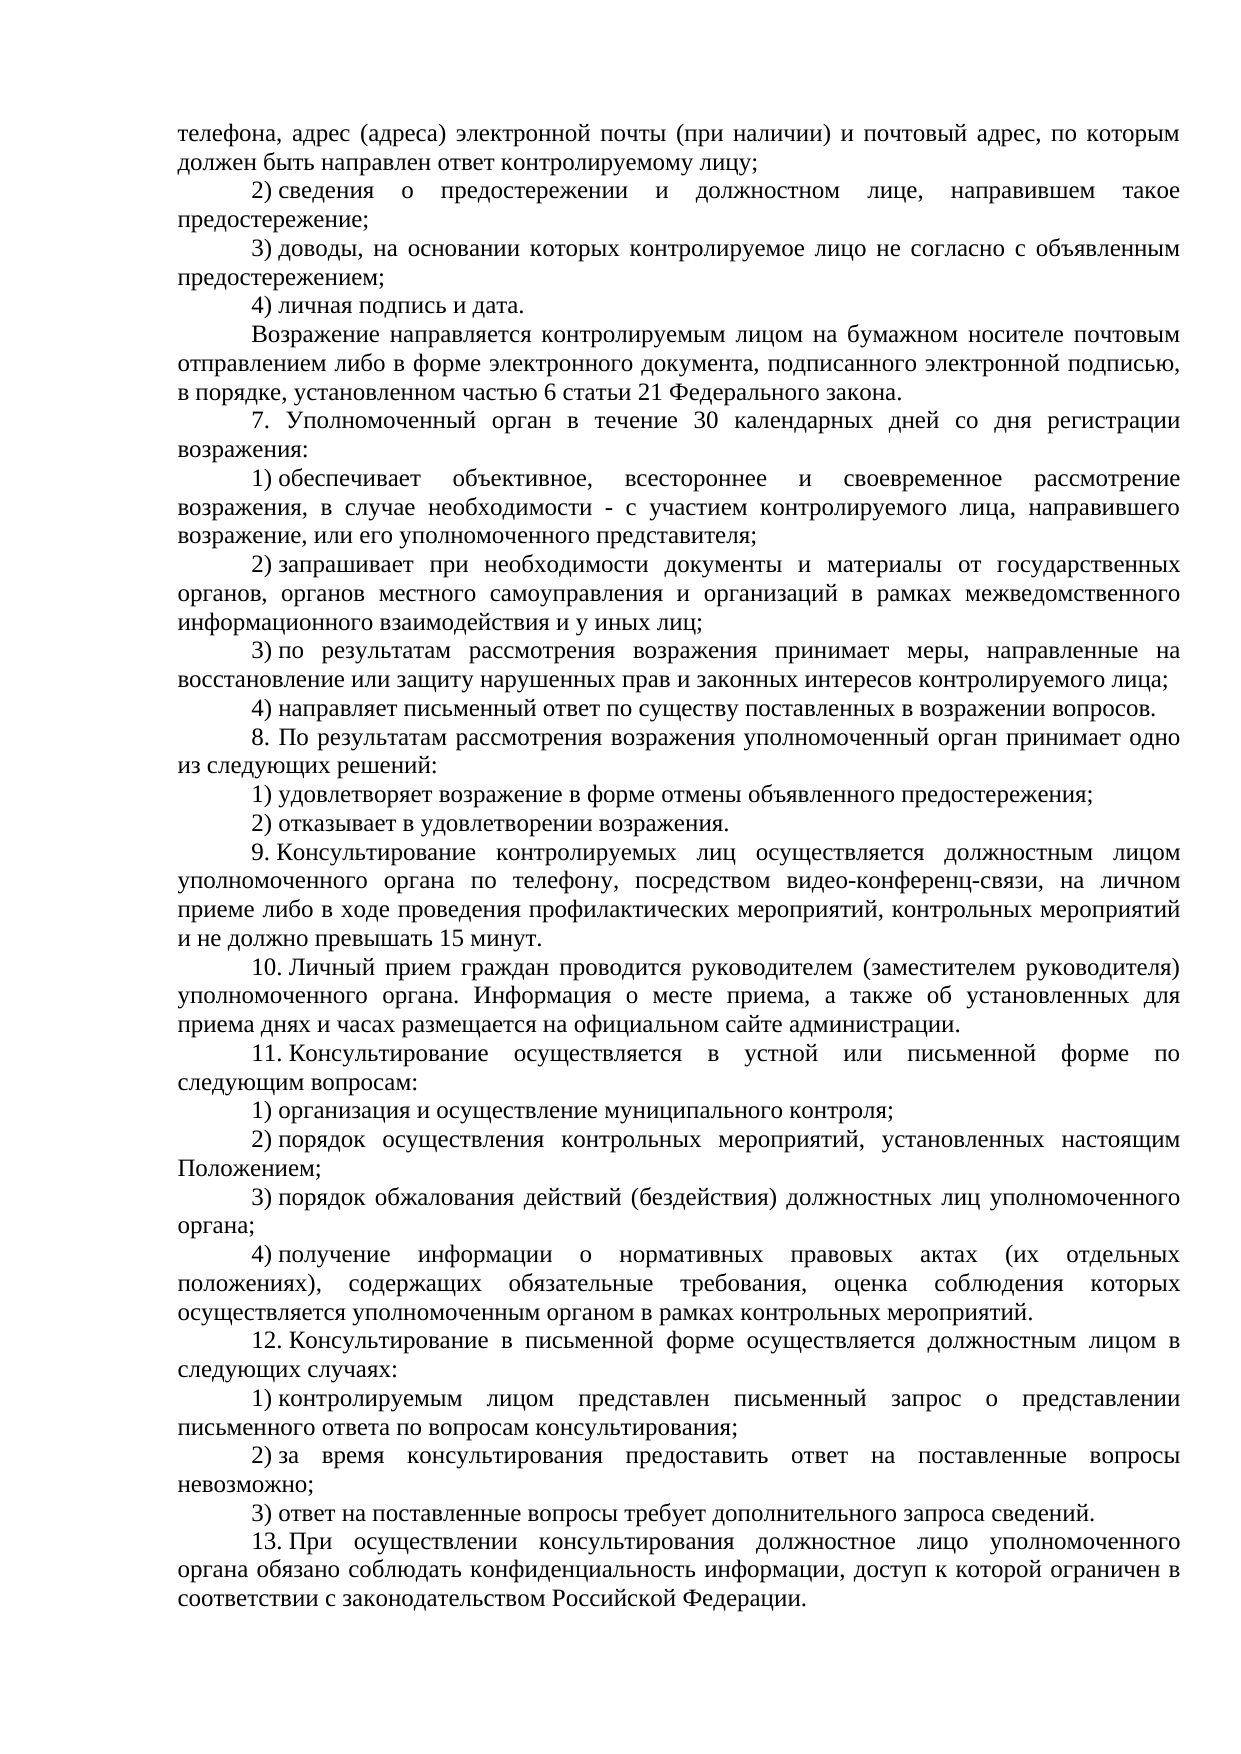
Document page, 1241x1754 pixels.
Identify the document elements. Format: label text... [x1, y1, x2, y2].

text 11. Консультирование осуществляется в устной или письменной форме по следующим вопросам: [177, 1038, 1181, 1096]
text 8. По результатам рассмотрения возражения уполномоченный орган принимает одно из следующих решений: [177, 722, 1181, 779]
text 1) организация и осуществление муниципального контроля; [177, 1096, 1181, 1124]
text 3) порядок обжалования действий (бездействия) должностных лиц уполномоченного органа; [177, 1182, 1181, 1239]
text 4) направляет письменный ответ по существу поставленных в возражении вопросов. [177, 693, 1181, 722]
text 2) сведения о предостережении и должностном лице, направившем такое предостережение; [177, 176, 1181, 233]
text 12. Консультирование в письменной форме осуществляется должностным лицом в следующих случаях: [177, 1326, 1181, 1383]
text 10. Личный прием граждан проводится руководителем (заместителем руководителя) уполномоченного органа. Информация о месте приема, а также об установленных для приема днях и часах размещается на официальном сайте администрации. [177, 952, 1181, 1038]
text 1) удовлетворяет возражение в форме отмены объявленного предостережения; [177, 779, 1181, 808]
text 4) получение информации о нормативных правовых актах (их отдельных положениях), содержащих обязательные требования, оценка соблюдения которых осуществляется уполномоченным органом в рамках контрольных мероприятий. [177, 1239, 1181, 1326]
text 1) контролируемым лицом представлен письменный запрос о представлении письменного ответа по вопросам консультирования; [177, 1383, 1181, 1441]
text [177, 118, 1181, 176]
text 2) запрашивает при необходимости документы и материалы от государственных органов, органов местного самоуправления и организаций в рамках межведомственного информационного взаимодействия и у иных лиц; [177, 549, 1181, 636]
text 7. Уполномоченный орган в течение 30 календарных дней со дня регистрации возражения: [177, 406, 1181, 463]
text 3) ответ на поставленные вопросы требует дополнительного запроса сведений. [177, 1498, 1181, 1527]
text 3) доводы, на основании которых контролируемое лицо не согласно с объявленным предостережением; [177, 233, 1181, 291]
text 9. Консультирование контролируемых лиц осуществляется должностным лицом уполномоченного органа по телефону, посредством видео-конференц-связи, на личном приеме либо в ходе проведения профилактических мероприятий, контрольных мероприятий и не должно превышать 15 минут. [177, 837, 1181, 952]
text 3) по результатам рассмотрения возражения принимает меры, направленные на восстановление или защиту нарушенных прав и законных интересов контролируемого лица; [177, 636, 1181, 693]
text 4) личная подпись и дата. [177, 291, 1181, 319]
text Возражение направляется контролируемым лицом на бумажном носителе почтовым отправлением либо в форме электронного документа, подписанного электронной подписью, в порядке, установленном частью 6 статьи 21 Федерального закона. [177, 319, 1181, 406]
text 13. При осуществлении консультирования должностное лицо уполномоченного органа обязано соблюдать конфиденциальность информации, доступ к которой ограничен в соответствии с законодательством Российской Федерации. [177, 1527, 1181, 1611]
text 2) за время консультирования предоставить ответ на поставленные вопросы невозможно; [177, 1441, 1181, 1498]
text 2) отказывает в удовлетворении возражения. [177, 808, 1181, 837]
text 2) порядок осуществления контрольных мероприятий, установленных настоящим Положением; [177, 1124, 1181, 1182]
text 1) обеспечивает объективное, всестороннее и своевременное рассмотрение возражения, в случае необходимости - с участием контролируемого лица, направившего возражение, или его уполномоченного представителя; [177, 463, 1181, 549]
